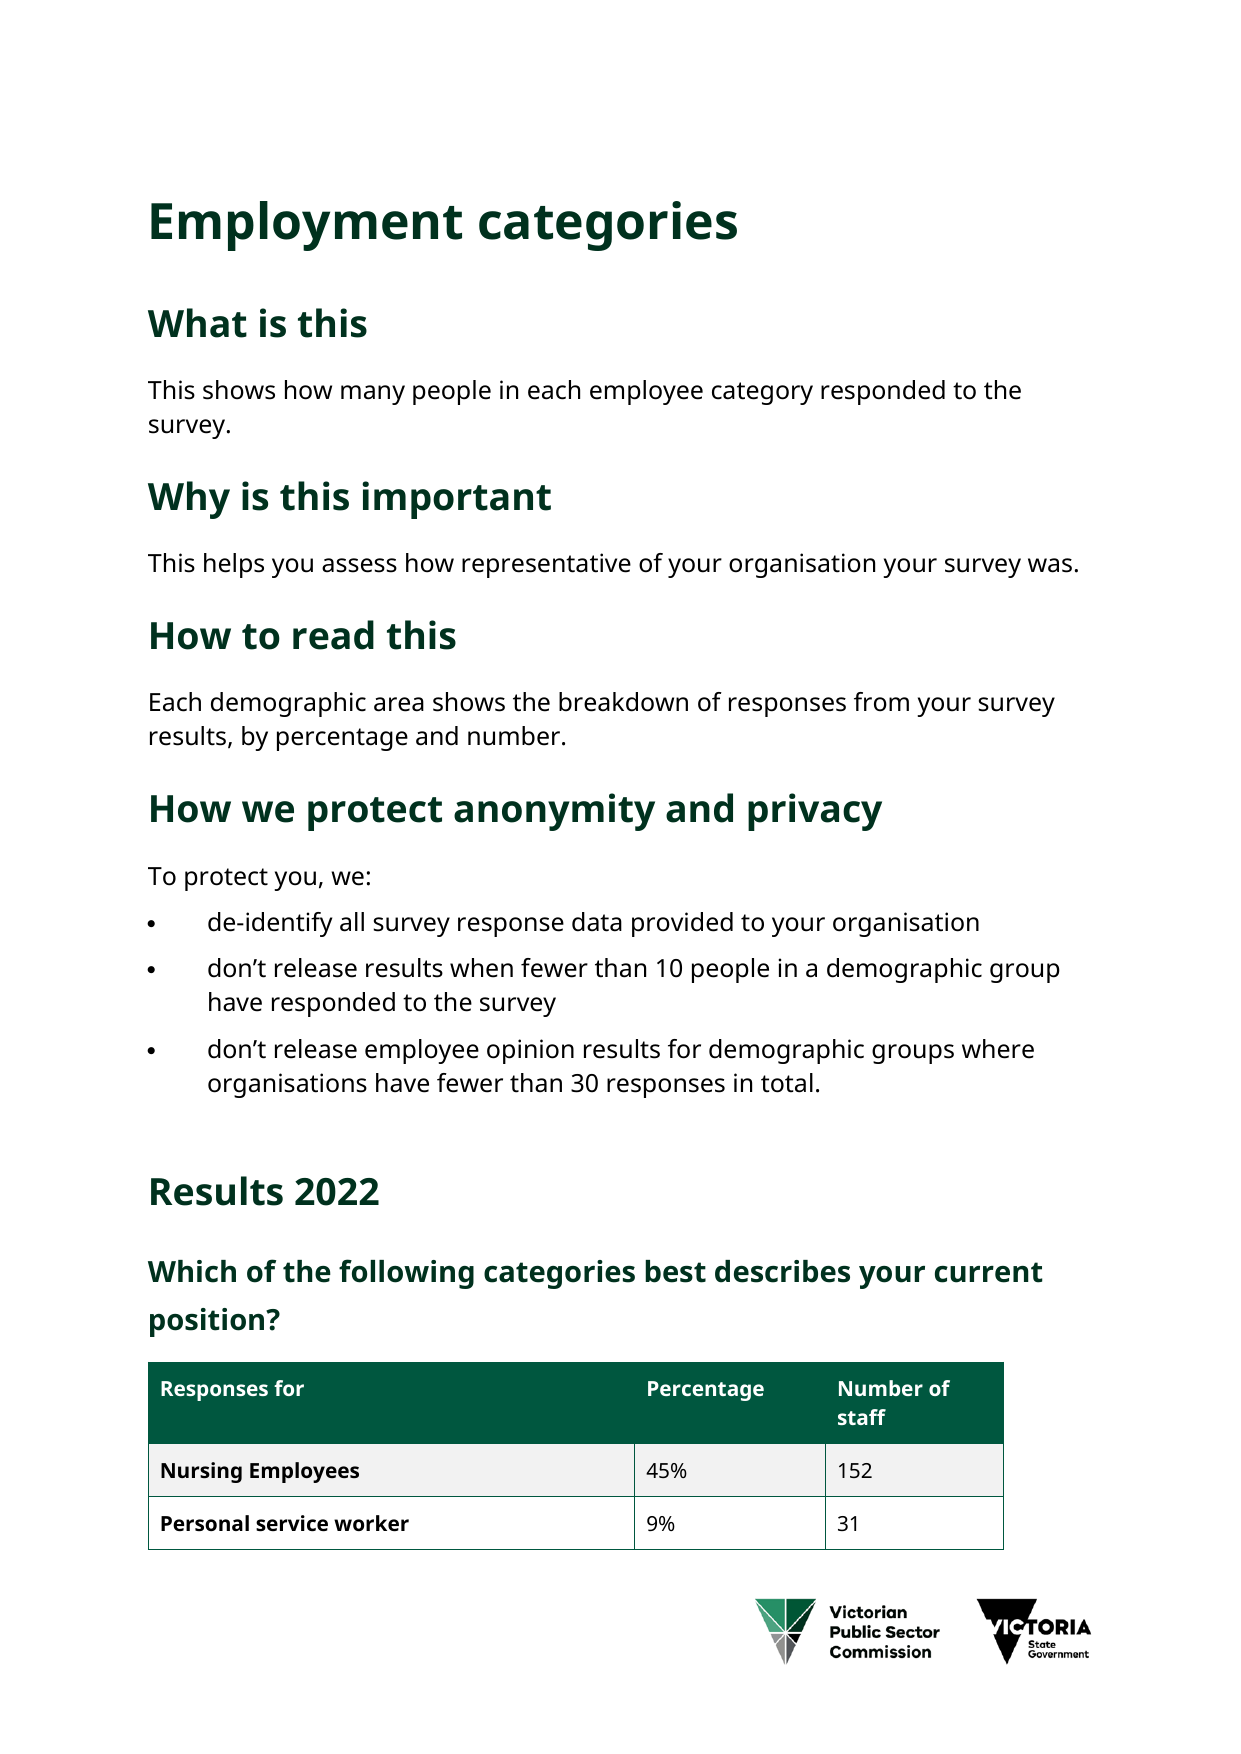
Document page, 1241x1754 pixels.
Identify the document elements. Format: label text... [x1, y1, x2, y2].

subtitle How we protect anonymity and privacy [148, 782, 1092, 833]
text This shows how many people in each employee category responded to the survey. [148, 373, 1092, 441]
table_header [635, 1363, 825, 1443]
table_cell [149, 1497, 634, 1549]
subtitle Results 2022 [148, 1165, 1092, 1216]
list don’t release employee opinion results for demographic groups where organisations have fewer than 30 responses in total. [148, 1032, 1092, 1100]
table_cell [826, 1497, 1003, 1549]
subtitle What is this [148, 297, 1092, 348]
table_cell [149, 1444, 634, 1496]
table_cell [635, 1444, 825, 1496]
text Each demographic area shows the breakdown of responses from your survey results, by percentage and number. [148, 685, 1092, 753]
text This helps you assess how representative of your organisation your survey was. [148, 546, 1092, 580]
subtitle Why is this important [148, 470, 1092, 521]
list don’t release results when fewer than 10 people in a demographic group have responded to the survey [148, 951, 1092, 1019]
list de-identify all survey response data provided to your organisation [148, 904, 1092, 939]
subtitle How to read this [148, 609, 1092, 660]
text To protect you, we: [148, 858, 1092, 892]
subtitle Employment categories [148, 186, 1092, 254]
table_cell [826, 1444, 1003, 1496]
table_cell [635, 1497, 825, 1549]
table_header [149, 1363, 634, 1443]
picture [754, 1598, 1093, 1666]
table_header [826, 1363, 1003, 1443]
subtitle Which of the following categories best describes your current position? [148, 1252, 1092, 1339]
